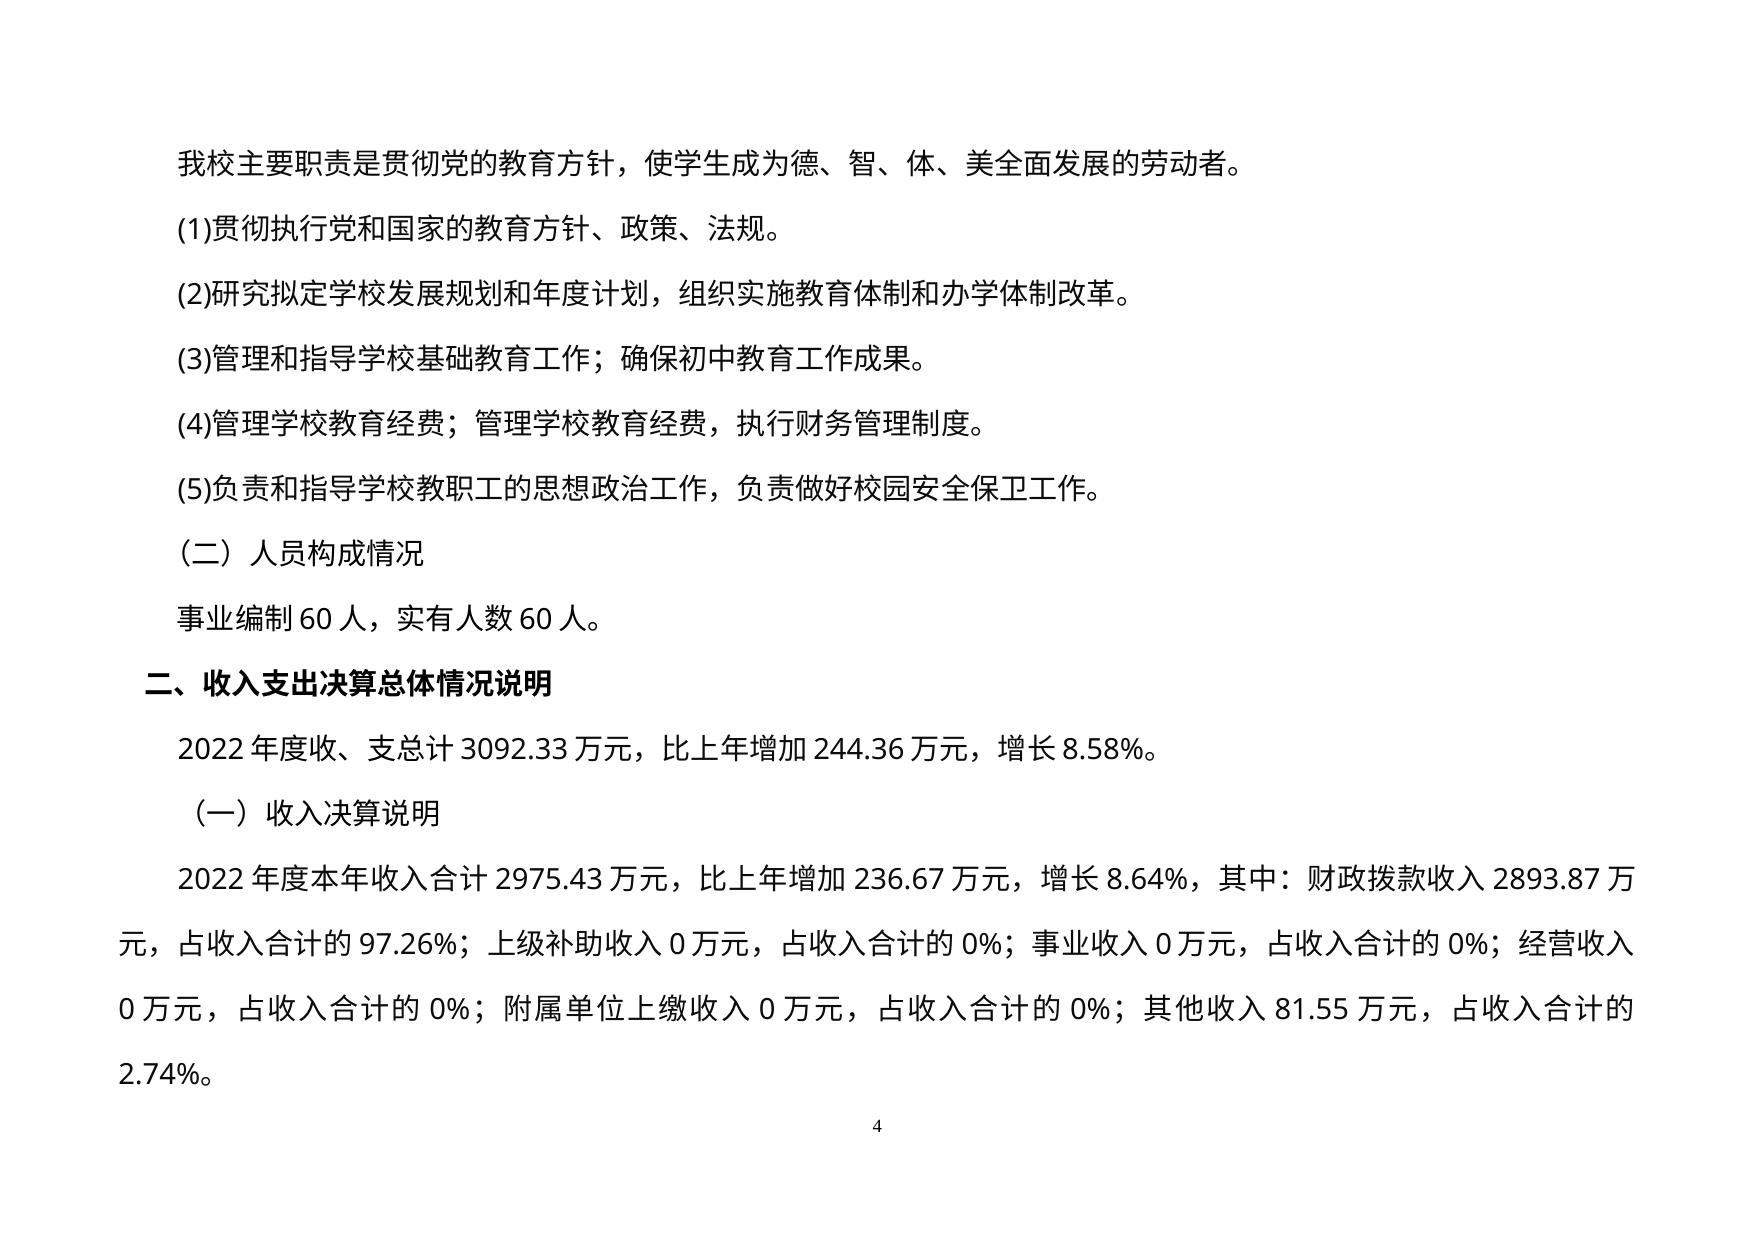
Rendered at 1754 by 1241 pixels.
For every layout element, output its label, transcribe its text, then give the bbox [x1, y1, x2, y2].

text 2022年度收、支总计3092.33万元，比上年增加244.36万元，增长8.58%。 [118, 714, 1636, 779]
text 我校主要职责是贯彻党的教育方针，使学生成为德、智、体、美全面发展的劳动者。 [118, 129, 1636, 194]
text (2)研究拟定学校发展规划和年度计划，组织实施教育体制和办学体制改革。 [118, 259, 1636, 324]
text 事业编制60人，实有人数60人。 [118, 584, 1636, 649]
text 二、收入支出决算总体情况说明 [118, 649, 1636, 714]
text (1)贯彻执行党和国家的教育方针、政策、法规。 [118, 194, 1636, 259]
text (3)管理和指导学校基础教育工作；确保初中教育工作成果。 [118, 324, 1636, 389]
text （二）人员构成情况 [118, 519, 1636, 584]
text （一）收入决算说明 [118, 779, 1636, 844]
text (4)管理学校教育经费；管理学校教育经费，执行财务管理制度。 [118, 389, 1636, 454]
text 2022年度本年收入合计2975.43万元，比上年增加236.67万元，增长8.64%，其中：财政拨款收入2893.87万元，占收入合计的97.26%；上级补助收入0万元，占收入合计的0%；事业收入0万元，占收入合计的0%；经营收入0万元，占收入合计的0%；附属单位上缴收入0万元，占收入合计的0%；其他收入81.55万元，占收入合计的2.74%。 [118, 844, 1636, 1104]
text (5)负责和指导学校教职工的思想政治工作，负责做好校园安全保卫工作。 [118, 454, 1636, 519]
